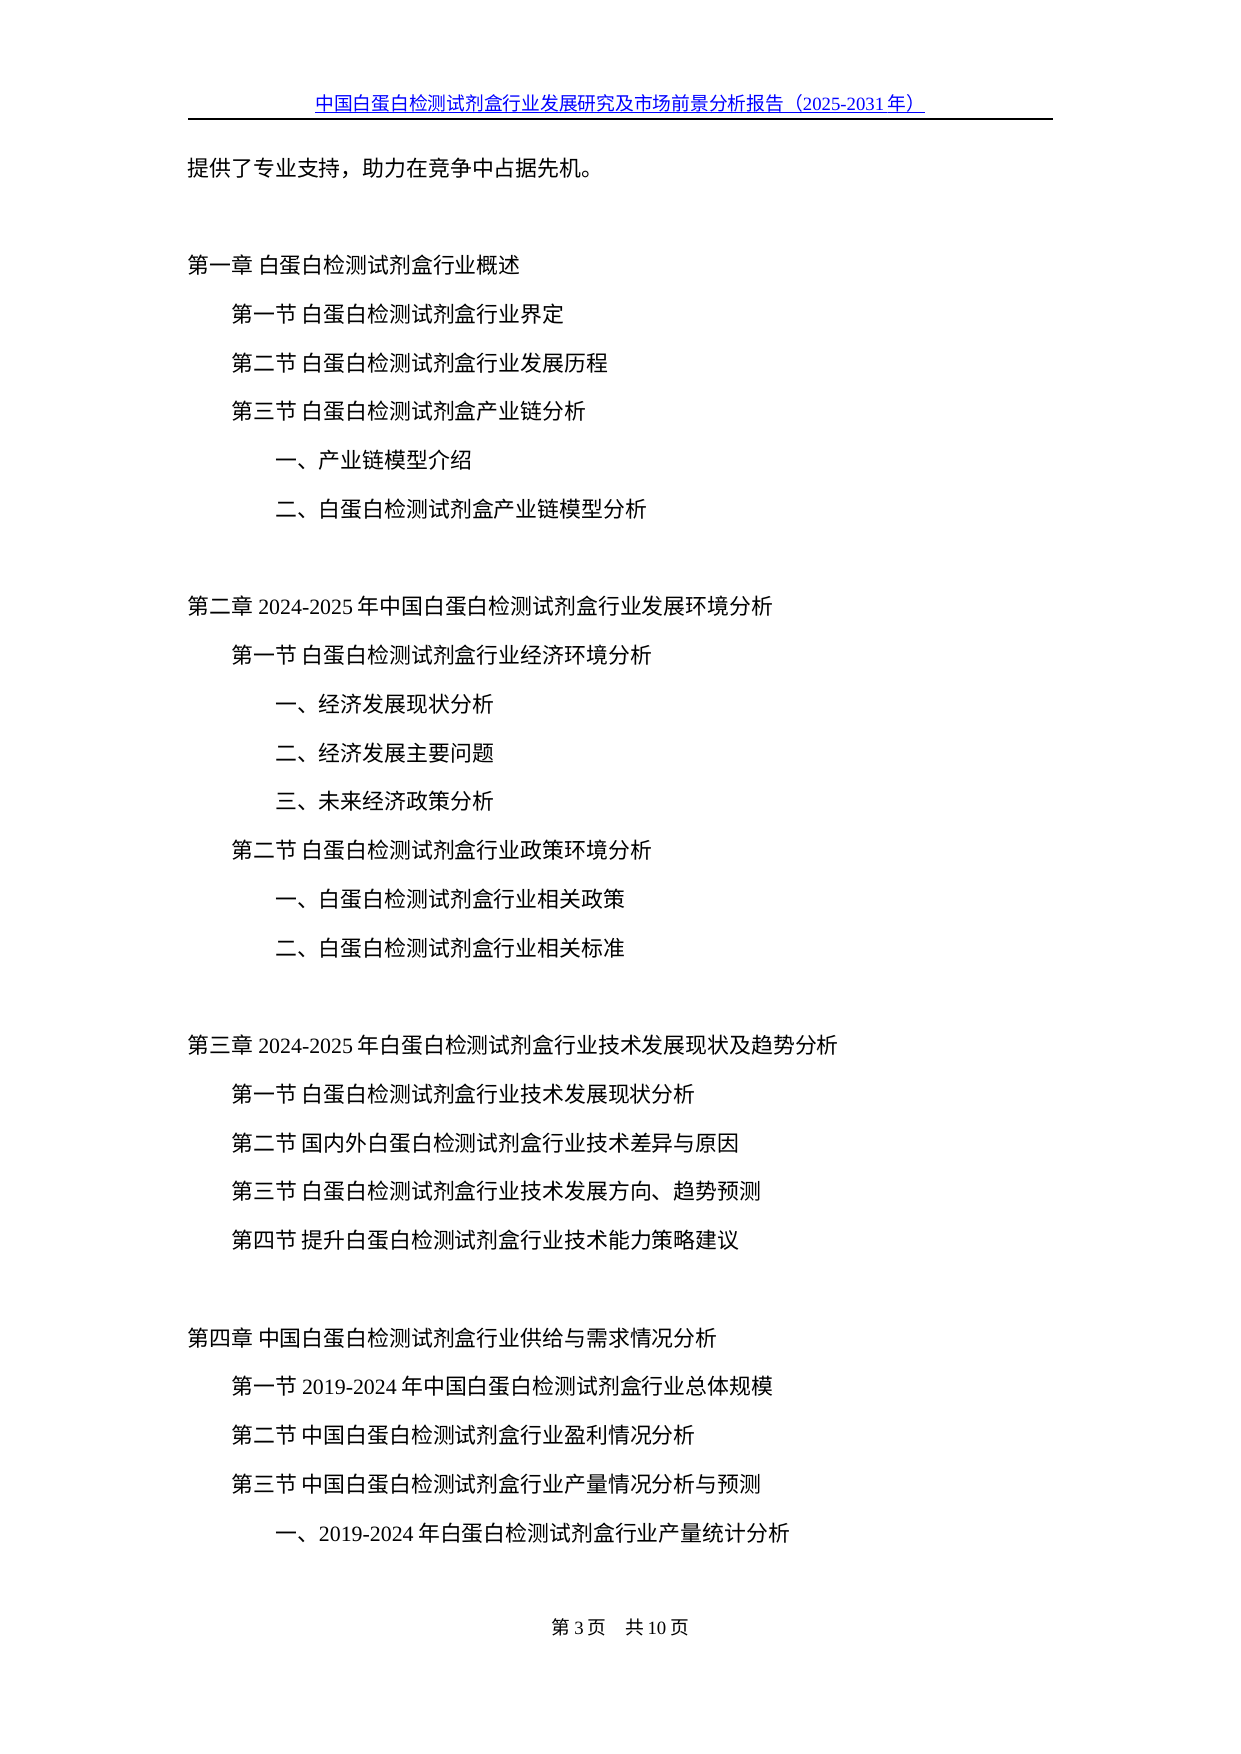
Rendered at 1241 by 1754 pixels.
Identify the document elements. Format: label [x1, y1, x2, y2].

text [187, 150, 1053, 1548]
